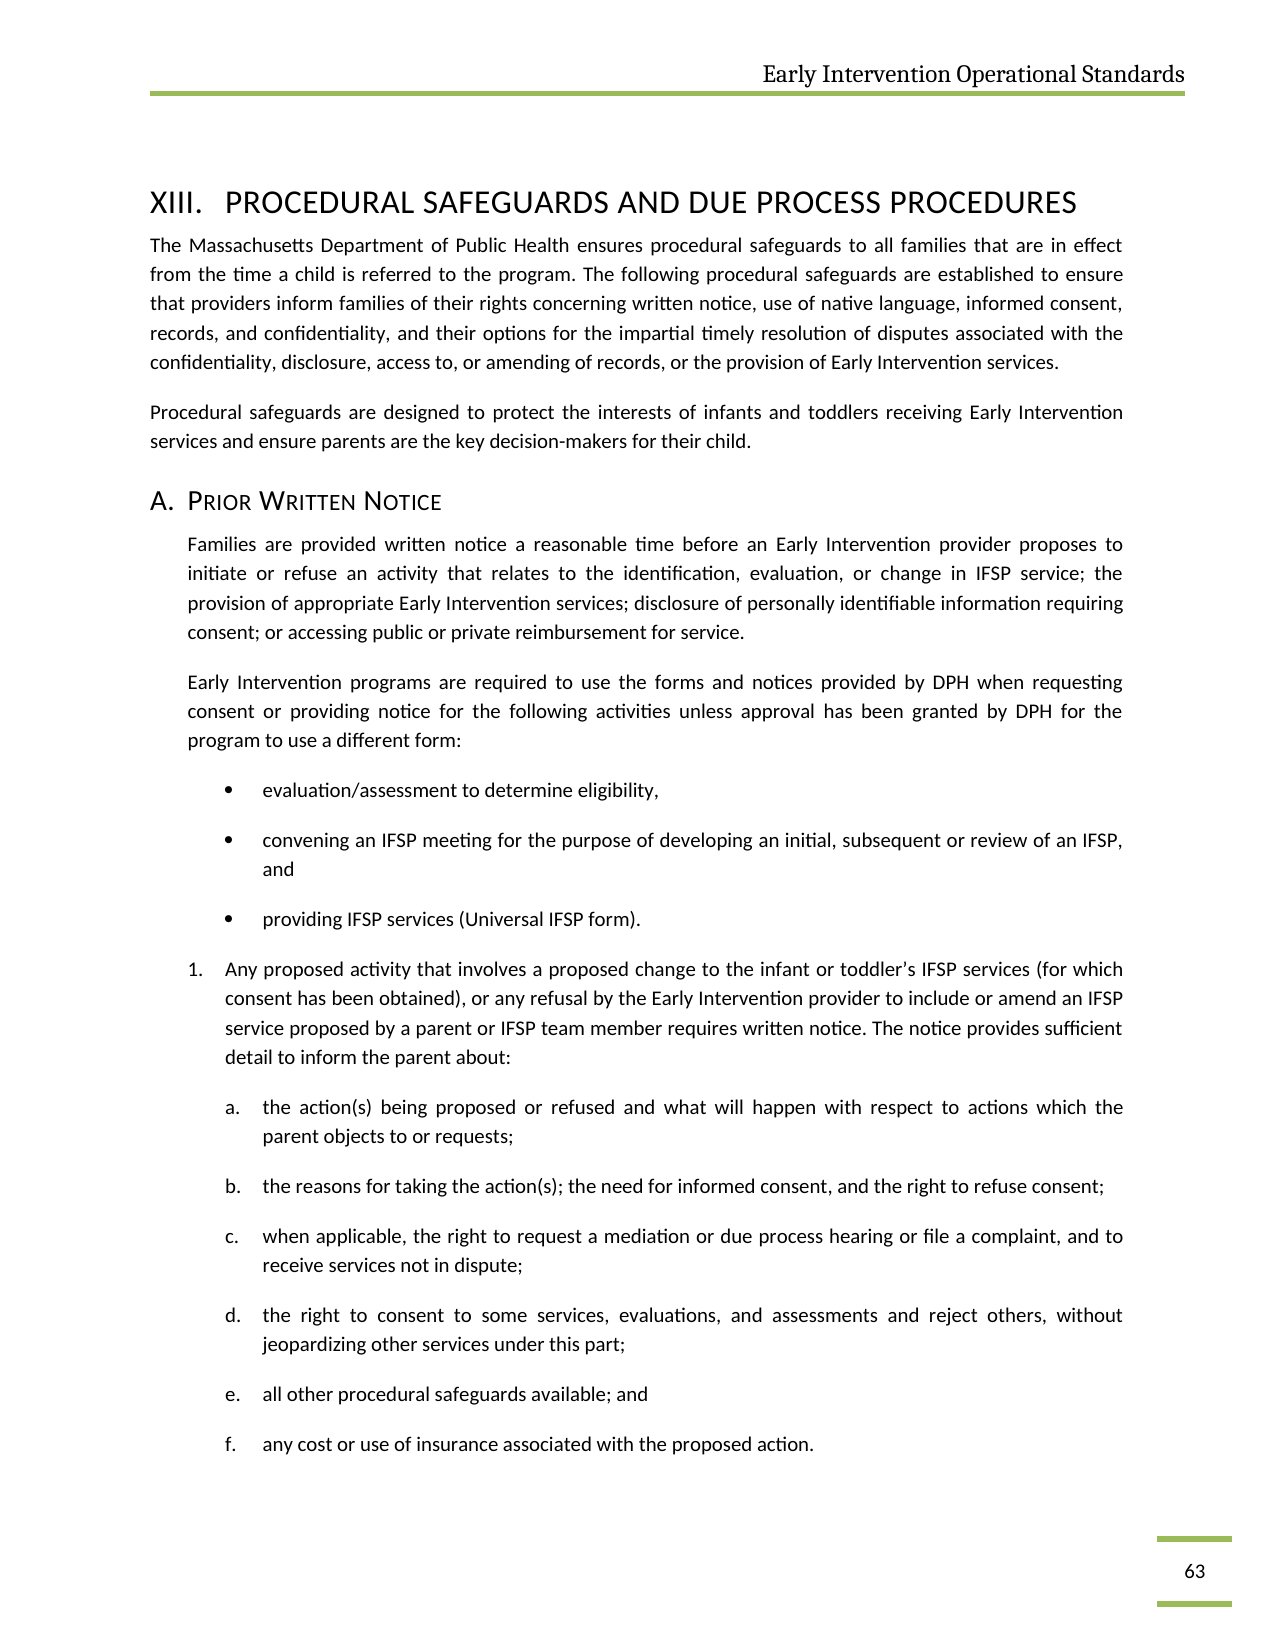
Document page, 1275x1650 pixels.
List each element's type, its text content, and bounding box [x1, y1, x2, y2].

list all other procedural safeguards available; and [225, 1381, 1125, 1407]
text Early Intervention programs are required to use the forms and notices provided by DPH when requesting consent or providing notice for the following activities unless approval has been granted by DPH for the program to use a different form: [187, 669, 1125, 753]
list evaluation/assessment to determine eligibility, [225, 777, 1125, 803]
list providing IFSP services (Universal IFSP form). [225, 906, 1125, 932]
list the action(s) being proposed or refused and what will happen with respect to actions which the parent objects to or requests; [225, 1094, 1125, 1148]
list any cost or use of insurance associated with the proposed action. [225, 1431, 1125, 1457]
text The Massachusetts Department of Public Health ensures procedural safeguards to all families that are in effect from the time a child is referred to the program. The following procedural safeguards are established to ensure that providers inform families of their rights concerning written notice, use of native language, informed consent, records, and confidentiality, and their options for the impartial timely resolution of disputes associated with the confidentiality, disclosure, access to, or amending of records, or the provision of Early Intervention services. [150, 232, 1125, 374]
list the right to consent to some services, evaluations, and assessments and reject others, without jeopardizing other services under this part; [225, 1302, 1125, 1357]
subtitle XIII. PROCEDURAL SAFEGUARDS AND DUE PROCESS PROCEDURES [150, 181, 1125, 222]
list when applicable, the right to request a mediation or due process hearing or file a complaint, and to receive services not in dispute; [225, 1223, 1125, 1278]
text Families are provided written notice a reasonable time before an Early Intervention provider proposes to initiate or refuse an activity that relates to the identification, evaluation, or change in IFSP service; the provision of appropriate Early Intervention services; disclosure of personally identifiable information requiring consent; or accessing public or private reimbursement for service. [187, 531, 1125, 644]
subtitle Prior Written Notice [150, 482, 1125, 518]
list convening an IFSP meeting for the purpose of developing an initial, subsequent or review of an IFSP, and [225, 827, 1125, 882]
text Procedural safeguards are designed to protect the interests of infants and toddlers receiving Early Intervention services and ensure parents are the key decision-makers for their child. [150, 399, 1125, 453]
list Any proposed activity that involves a proposed change to the infant or toddler’s IFSP services (for which consent has been obtained), or any refusal by the Early Intervention provider to include or amend an IFSP service proposed by a parent or IFSP team member requires written notice. The notice provides sufficient detail to inform the parent about: [187, 956, 1125, 1069]
list the reasons for taking the action(s); the need for informed consent, and the right to refuse consent; [225, 1173, 1125, 1198]
